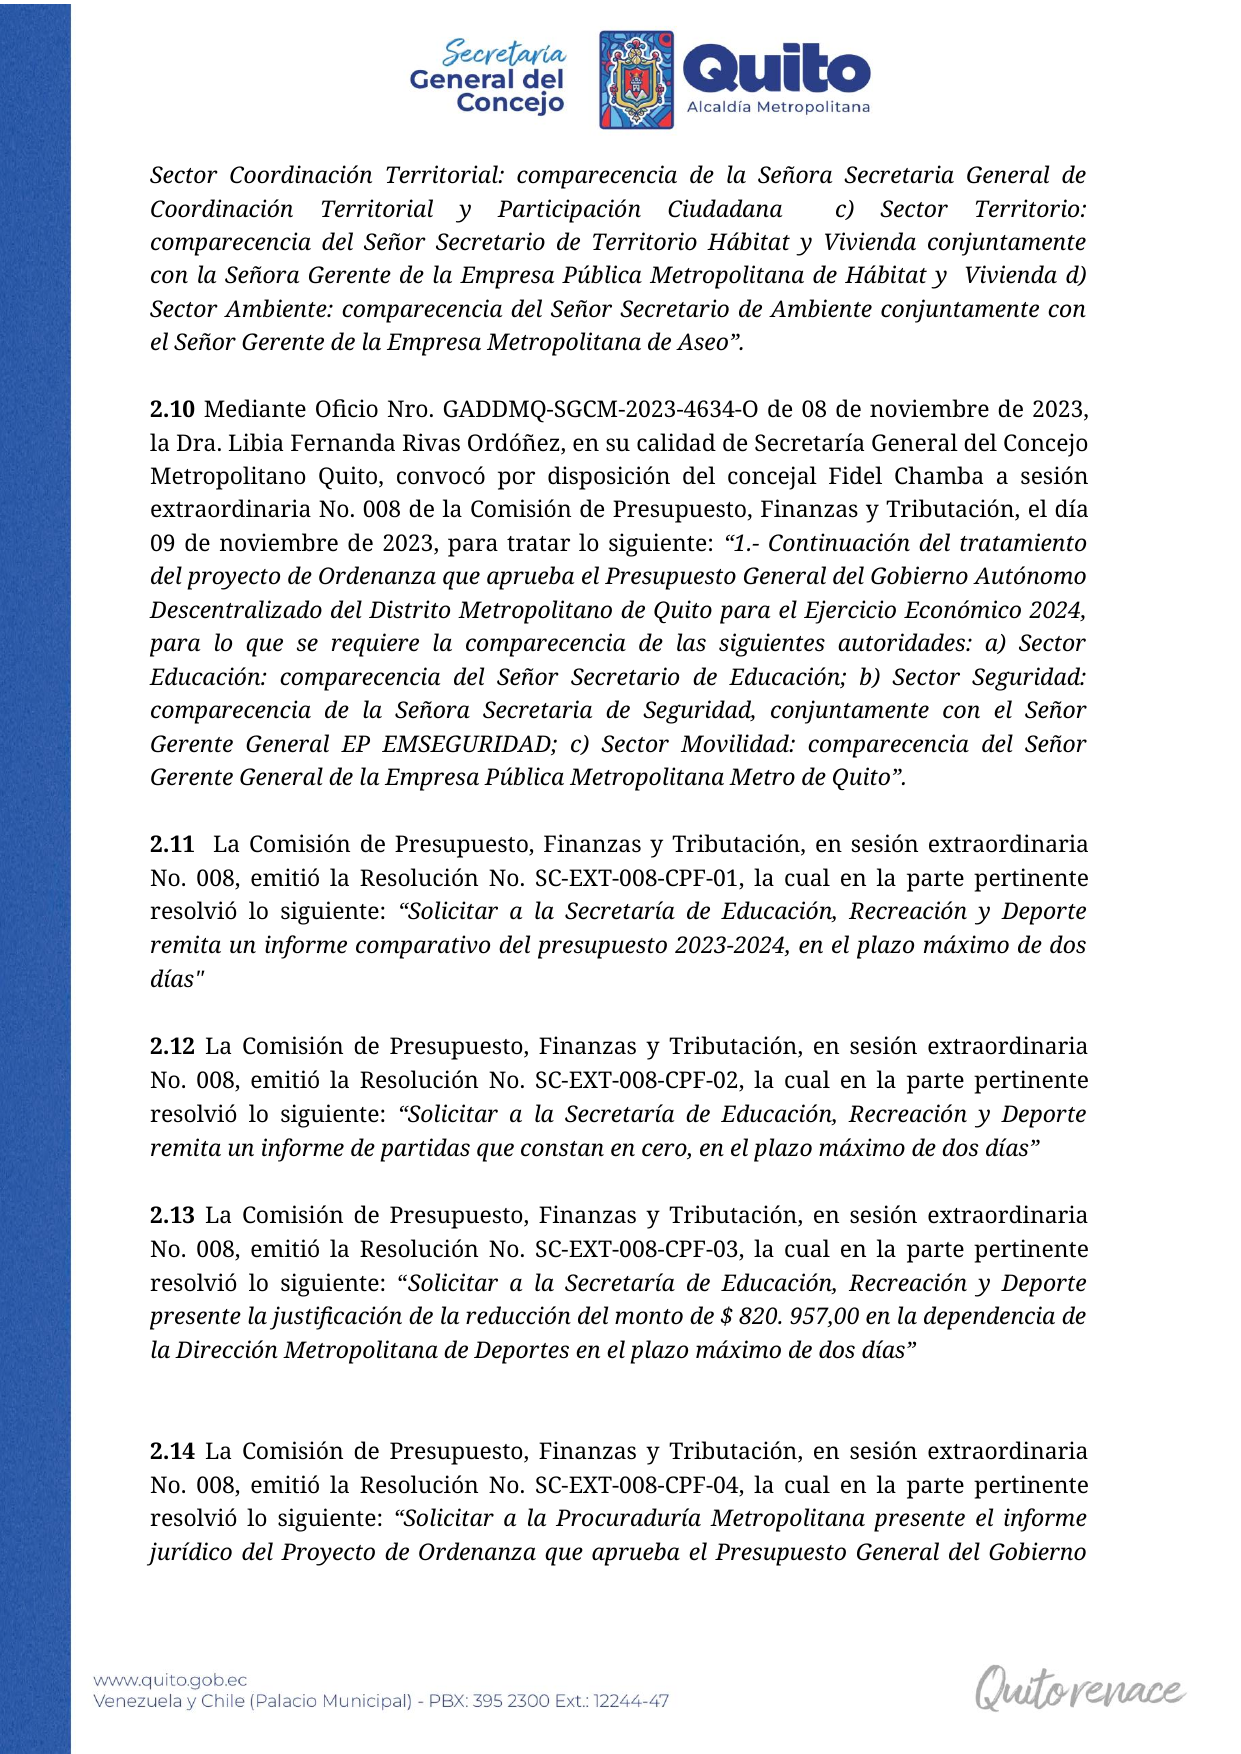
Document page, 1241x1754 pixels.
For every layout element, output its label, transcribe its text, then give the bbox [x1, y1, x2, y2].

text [150, 159, 1090, 357]
text 2.10 Mediante Oficio Nro. GADDMQ-SGCM-2023-4634-O de 08 de noviembre de 2023, la Dra. Libia Fernanda Rivas Ordóñez, en su calidad de Secretaría General del Concejo Metropolitano Quito, convocó por disposición del concejal Fidel Chamba a sesión extraordinaria No. 008 de la Comisión de Presupuesto, Finanzas y Tributación, el día 09 de noviembre de 2023, para tratar lo siguiente: “1.- Continuación del tratamiento del proyecto de Ordenanza que aprueba el Presupuesto General del Gobierno Autónomo Descentralizado del Distrito Metropolitano de Quito para el Ejercicio Económico 2024, para lo que se requiere la comparecencia de las siguientes autoridades: a) Sector Educación: comparecencia del Señor Secretario de Educación; b) Sector Seguridad: comparecencia de la Señora Secretaria de Seguridad, conjuntamente con el Señor Gerente General EP EMSEGURIDAD; c) Sector Movilidad: comparecencia del Señor Gerente General de la Empresa Pública Metropolitana Metro de Quito”. [150, 393, 1090, 792]
text 2.12 La Comisión de Presupuesto, Finanzas y Tributación, en sesión extraordinaria No. 008, emitió la Resolución No. SC-EXT-008-CPF-02, la cual en la parte pertinente resolvió lo siguiente: “Solicitar a la Secretaría de Educación, Recreación y Deporte remita un informe de partidas que constan en cero, en el plazo máximo de dos días” [150, 1030, 1090, 1163]
text 2.11 La Comisión de Presupuesto, Finanzas y Tributación, en sesión extraordinaria No. 008, emitió la Resolución No. SC-EXT-008-CPF-01, la cual en la parte pertinente resolvió lo siguiente: “Solicitar a la Secretaría de Educación, Recreación y Deporte remita un informe comparativo del presupuesto 2023-2024, en el plazo máximo de dos días" [150, 828, 1090, 994]
picture [0, 4, 1241, 1754]
text 2.13 La Comisión de Presupuesto, Finanzas y Tributación, en sesión extraordinaria No. 008, emitió la Resolución No. SC-EXT-008-CPF-03, la cual en la parte pertinente resolvió lo siguiente: “Solicitar a la Secretaría de Educación, Recreación y Deporte presente la justificación de la reducción del monto de $ 820. 957,00 en la dependencia de la Dirección Metropolitana de Deportes en el plazo máximo de dos días” [150, 1199, 1090, 1365]
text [150, 1435, 1090, 1567]
